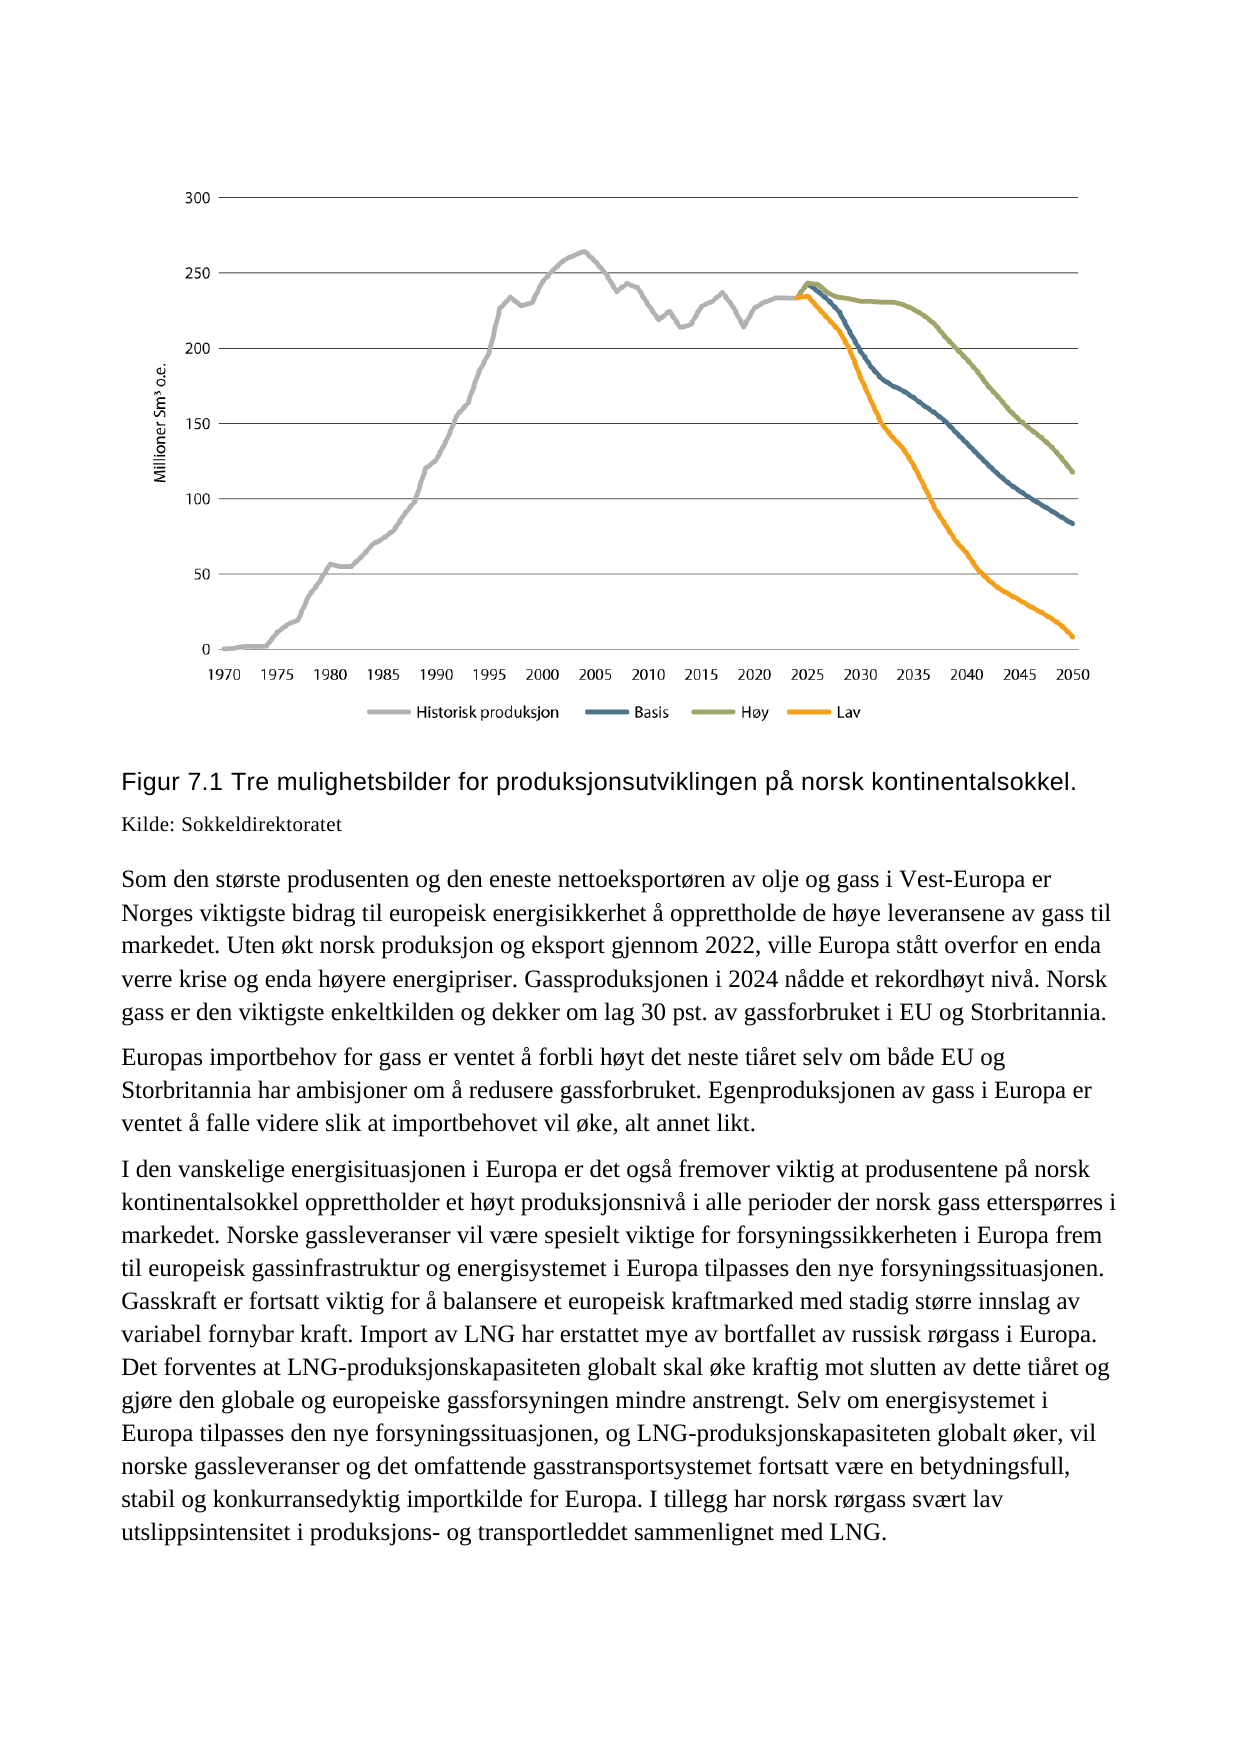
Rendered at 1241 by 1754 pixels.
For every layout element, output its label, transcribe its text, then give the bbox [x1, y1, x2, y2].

text Europas importbehov for gass er ventet å forbli høyt det neste tiåret selv om både EU og Storbritannia har ambisjoner om å redusere gassforbruket. Egenproduksjonen av gass i Europa er ventet å falle videre slik at importbehovet vil øke, alt annet likt. [121, 1042, 1119, 1137]
text Kilde: Sokkeldirektoratet [121, 812, 1119, 836]
text Som den største produsenten og den eneste nettoeksportøren av olje og gass i Vest-Europa er Norges viktigste bidrag til europeisk energisikkerhet å opprettholde de høye leveransene av gass til markedet. Uten økt norsk produksjon og eksport gjennom 2022, ville Europa stått overfor en enda verre krise og enda høyere energipriser. Gassproduksjonen i 2024 nådde et rekordhøyt nivå. Norsk gass er den viktigste enkeltkilden og dekker om lag 30 pst. av gassforbruket i EU og Storbritannia. [121, 864, 1119, 1025]
picture [121, 159, 1119, 750]
text Tre mulighetsbilder for produksjonsutviklingen på norsk kontinentalsokkel. [121, 766, 1119, 795]
text I den vanskelige energisituasjonen i Europa er det også fremover viktig at produsentene på norsk kontinentalsokkel opprettholder et høyt produksjonsnivå i alle perioder der norsk gass etterspørres i markedet. Norske gassleveranser vil være spesielt viktige for forsyningssikkerheten i Europa frem til europeisk gassinfrastruktur og energisystemet i Europa tilpasses den nye forsyningssituasjonen. Gasskraft er fortsatt viktig for å balansere et europeisk kraftmarked med stadig større innslag av variabel fornybar kraft. Import av LNG har erstattet mye av bortfallet av russisk rørgass i Europa. Det forventes at LNG-produksjonskapasiteten globalt skal øke kraftig mot slutten av dette tiåret og gjøre den globale og europeiske gassforsyningen mindre anstrengt. Selv om energisystemet i Europa tilpasses den nye forsyningssituasjonen, og LNG-produksjonskapasiteten globalt øker, vil norske gassleveranser og det omfattende gasstransportsystemet fortsatt være en betydningsfull, stabil og konkurransedyktig importkilde for Europa. I tillegg har norsk rørgass svært lav utslippsintensitet i produksjons- og transportleddet sammenlignet med LNG. [121, 1154, 1119, 1546]
